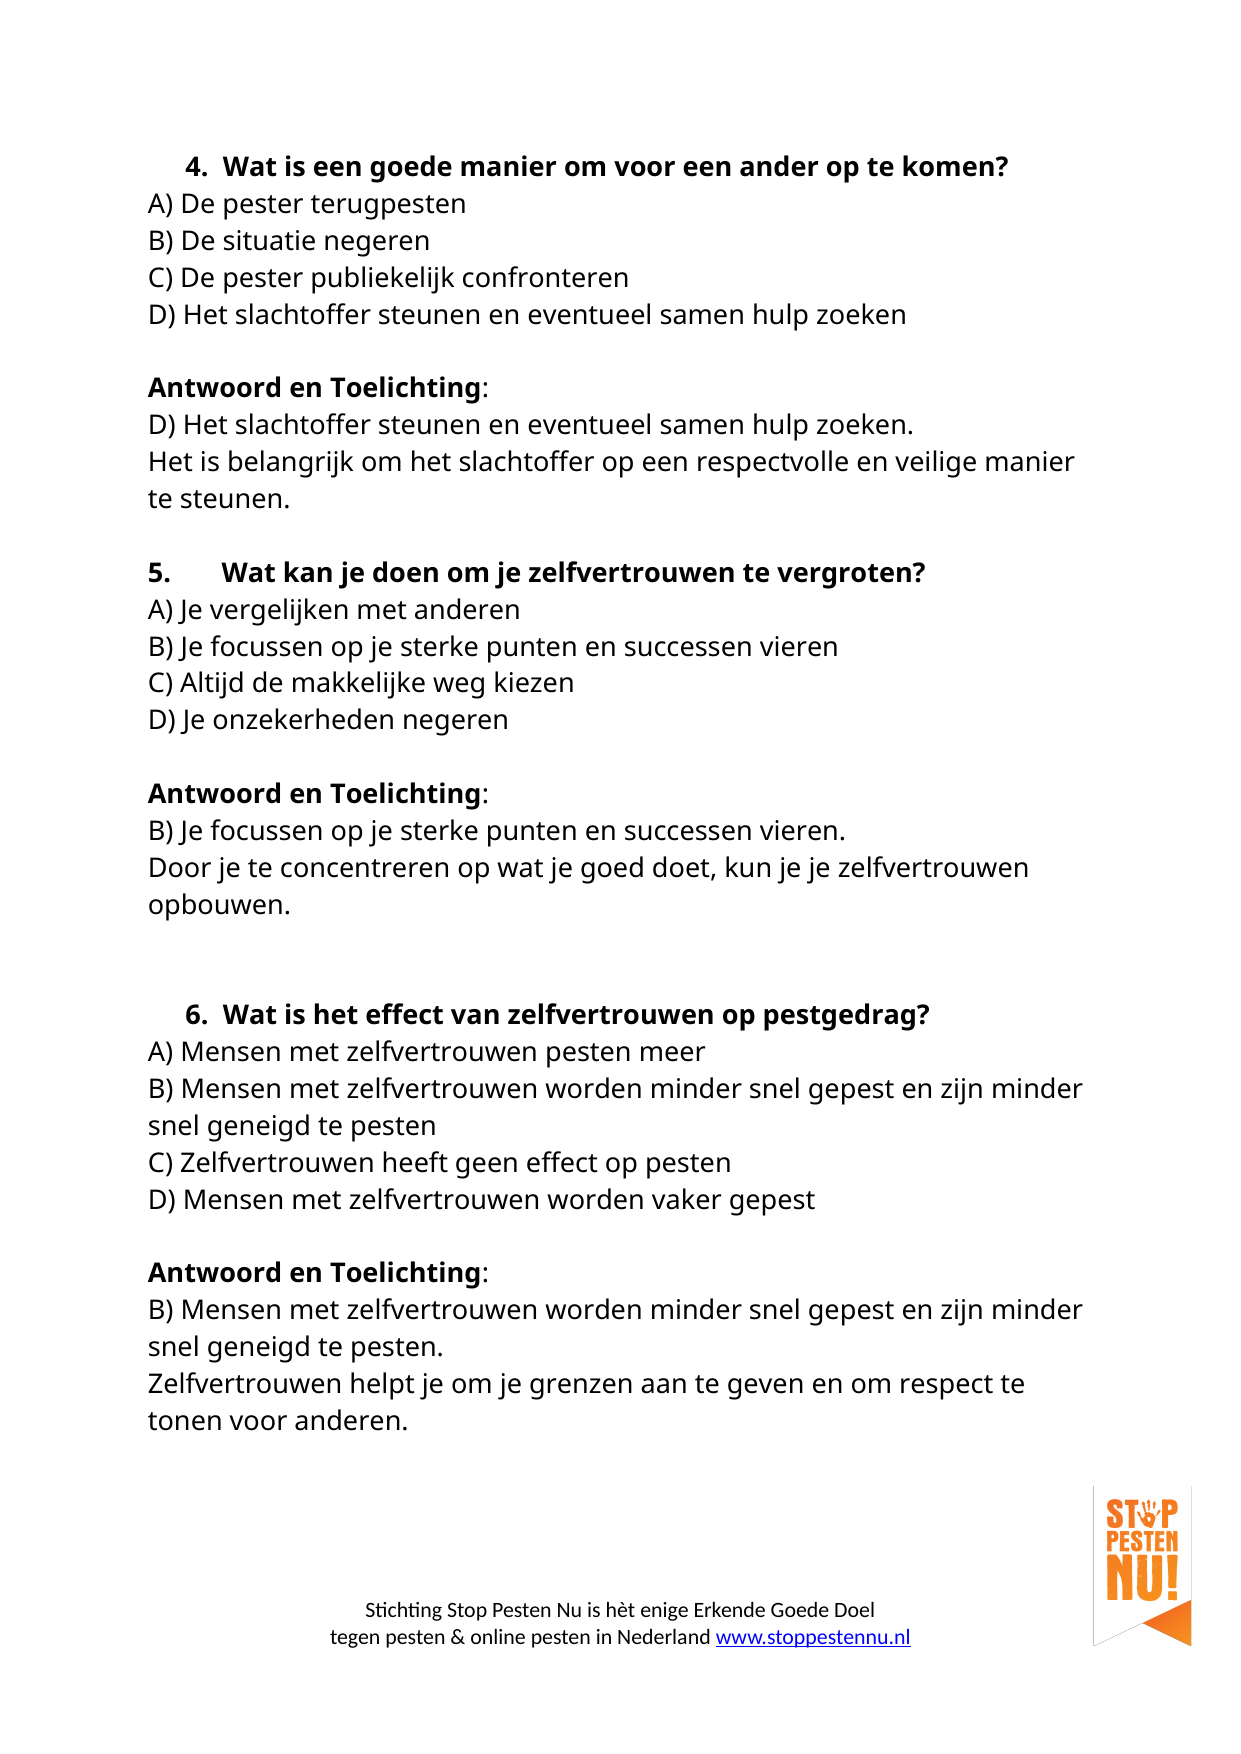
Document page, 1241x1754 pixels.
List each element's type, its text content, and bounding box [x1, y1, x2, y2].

text D) Het slachtoffer steunen en eventueel samen hulp zoeken. [148, 406, 1093, 443]
list Wat kan je doen om je zelfvertrouwen te vergroten? [148, 553, 1093, 590]
text A) Mensen met zelfvertrouwen pesten meer [148, 1033, 1093, 1069]
text Antwoord en Toelichting: [148, 1254, 1093, 1291]
text Antwoord en Toelichting: [148, 369, 1093, 406]
text D) Je onzekerheden negeren [148, 701, 1093, 738]
text B) Je focussen op je sterke punten en successen vieren. [148, 811, 1093, 848]
text A) De pester terugpesten [148, 184, 1093, 221]
text B) Je focussen op je sterke punten en successen vieren [148, 627, 1093, 664]
text B) Mensen met zelfvertrouwen worden minder snel gepest en zijn minder snel geneigd te pesten [148, 1069, 1093, 1143]
text C) Altijd de makkelijke weg kiezen [148, 664, 1093, 701]
picture [1091, 1486, 1192, 1646]
text A) Je vergelijken met anderen [148, 590, 1093, 627]
text Zelfvertrouwen helpt je om je grenzen aan te geven en om respect te tonen voor anderen. [148, 1364, 1093, 1438]
text B) Mensen met zelfvertrouwen worden minder snel gepest en zijn minder snel geneigd te pesten. [148, 1291, 1093, 1364]
text D) Het slachtoffer steunen en eventueel samen hulp zoeken [148, 295, 1093, 332]
text C) Zelfvertrouwen heeft geen effect op pesten [148, 1143, 1093, 1180]
text C) De pester publiekelijk confronteren [148, 258, 1093, 295]
text D) Mensen met zelfvertrouwen worden vaker gepest [148, 1180, 1093, 1217]
text Door je te concentreren op wat je goed doet, kun je je zelfvertrouwen opbouwen. [148, 848, 1093, 922]
text Het is belangrijk om het slachtoffer op een respectvolle en veilige manier te steunen. [148, 443, 1093, 516]
text B) De situatie negeren [148, 221, 1093, 258]
list Wat is het effect van zelfvertrouwen op pestgedrag? [185, 996, 1093, 1033]
list Wat is een goede manier om voor een ander op te komen? [185, 148, 1093, 184]
text Antwoord en Toelichting: [148, 774, 1093, 811]
